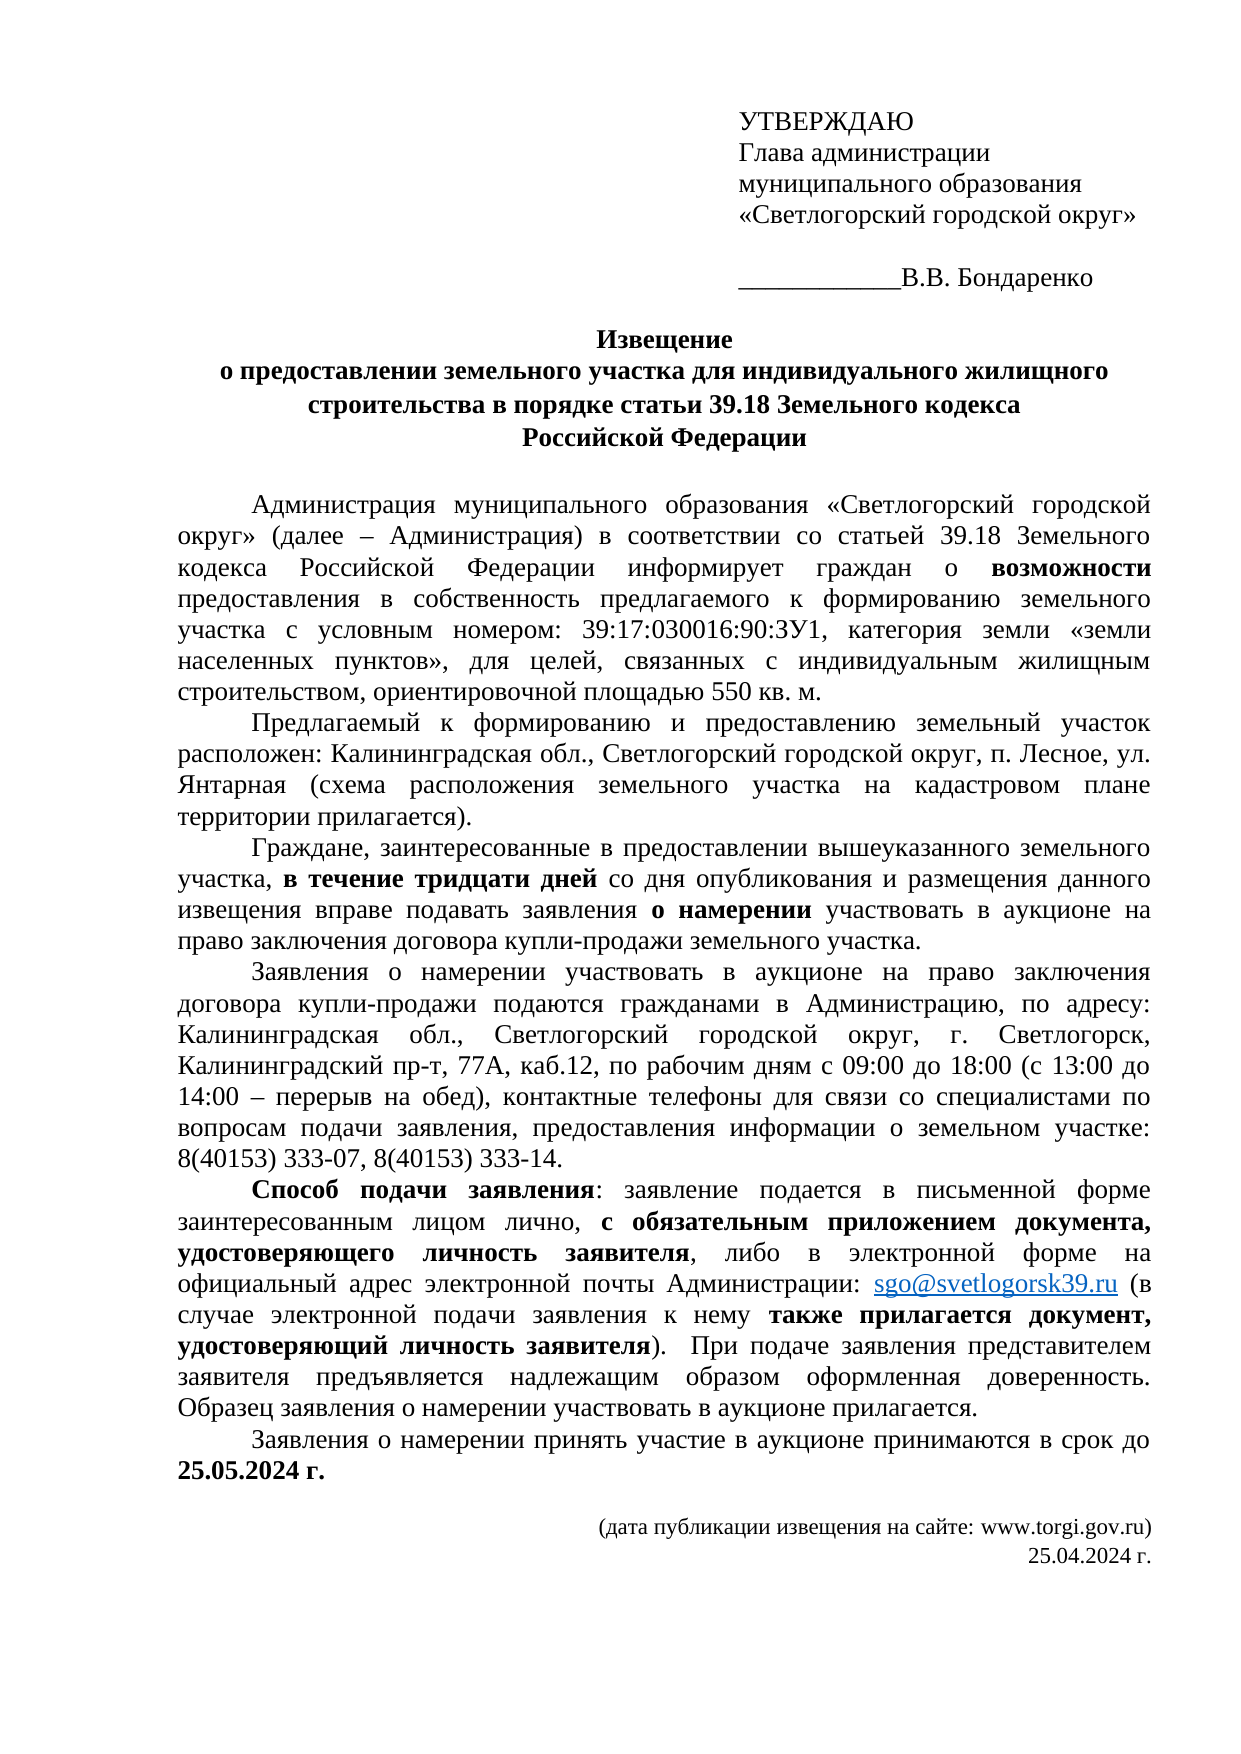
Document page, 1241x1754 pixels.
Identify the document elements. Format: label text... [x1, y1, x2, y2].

text муниципального образования [738, 167, 1152, 198]
text (дата публикации извещения на сайте: www.torgi.gov.ru) [177, 1513, 1152, 1540]
text Заявления о намерении участвовать в аукционе на право заключения договора купли-продажи подаются гражданами в Администрацию, по адресу: Калининградская обл., Светлогорский городской округ, г. Светлогорск, Калининградский пр-т, 77А, каб.12, по рабочим дням с 09:00 до 18:00 (с 13:00 до 14:00 – перерыв на обед), контактные телефоны для связи со специалистами по вопросам подачи заявления, предоставления информации о земельном участке: 8(40153) 333-07, 8(40153) 333-14. [177, 956, 1152, 1173]
text УТВЕРЖДАЮ Глава администрации [738, 105, 1152, 167]
text 25.04.2024 г. [177, 1542, 1152, 1568]
text Администрация муниципального образования «Светлогорский городской округ» (далее – Администрация) в соответствии со статьей 39.18 Земельного кодекса Российской Федерации информирует граждан о возможности предоставления в собственность предлагаемого к формированию земельного участка с условным номером: 39:17:030016:90:ЗУ1, категория земли «земли населенных пунктов», для целей, связанных с индивидуальным жилищным строительством, ориентировочной площадью 550 кв. м. [177, 488, 1152, 706]
text «Светлогорский городской округ» [738, 198, 1152, 229]
text Российской Федерации [177, 421, 1152, 452]
text Граждане, заинтересованные в предоставлении вышеуказанного земельного участка, в течение тридцати дней со дня опубликования и размещения данного извещения вправе подавать заявления о намерении участвовать в аукционе на право заключения договора купли-продажи земельного участка. [177, 831, 1152, 956]
text Способ подачи заявления: заявление подается в письменной форме заинтересованным лицом лично, с обязательным приложением документа, удостоверяющего личность заявителя, либо в электронной форме на официальный адрес электронной почты Администрации: sgo@svetlogorsk39.ru (в случае электронной подачи заявления к нему также прилагается документ, удостоверяющий личность заявителя). При подаче заявления представителем заявителя предъявляется надлежащим образом оформленная доверенность. Образец заявления о намерении участвовать в аукционе прилагается. [177, 1173, 1152, 1423]
text Заявления о намерении принять участие в аукционе принимаются в срок до 25.05.2024 г. [177, 1423, 1152, 1485]
text ____________В.В. Бондаренко [738, 261, 1152, 292]
text Предлагаемый к формированию и предоставлению земельный участок расположен: Калининградская обл., Светлогорский городской округ, п. Лесное, ул. Янтарная (схема расположения земельного участка на кадастровом плане территории прилагается). [177, 706, 1152, 831]
text о предоставлении земельного участка для индивидуального жилищного строительства в порядке статьи 39.18 Земельного кодекса [177, 354, 1152, 419]
text Извещение [177, 323, 1152, 354]
